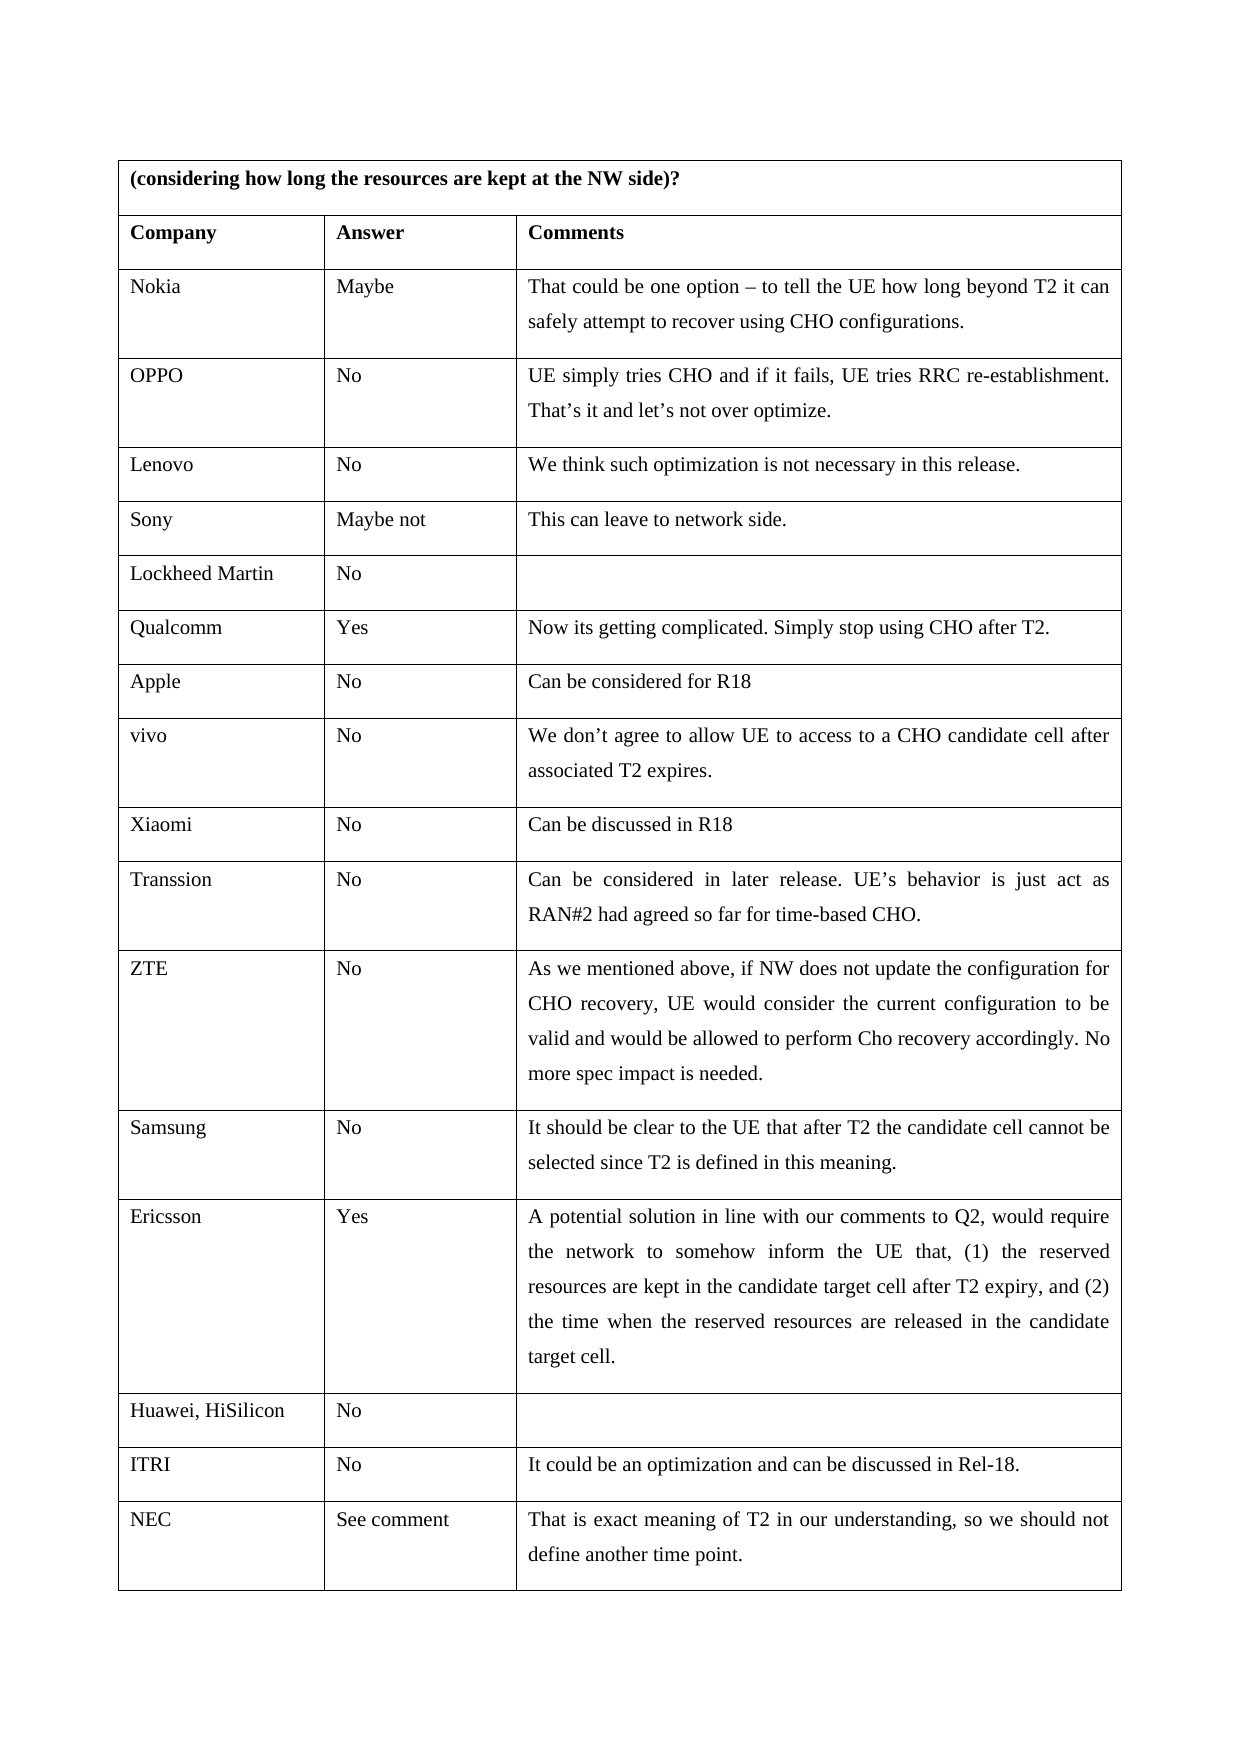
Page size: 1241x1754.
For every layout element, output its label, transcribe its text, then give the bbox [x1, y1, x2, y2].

table_cell No [325, 556, 516, 609]
table_cell As we mentioned above, if NW does not update the configuration for CHO recovery, UE would consider the current configuration to be valid and would be allowed to perform Cho recovery accordingly. No more spec impact is needed. [517, 951, 1121, 1109]
table_cell No [325, 719, 516, 807]
table_cell See comment [325, 1502, 516, 1590]
table_cell That could be one option – to tell the UE how long beyond T2 it can safely attempt to recover using CHO configurations. [517, 270, 1121, 358]
table_cell Apple [119, 665, 324, 718]
table_cell vivo [119, 719, 324, 807]
table_cell ITRI [119, 1448, 324, 1501]
table_cell Samsung [119, 1111, 324, 1199]
table_cell No [325, 1448, 516, 1501]
table_cell Yes [325, 611, 516, 664]
table_cell It could be an optimization and can be discussed in Rel-18. [517, 1448, 1121, 1501]
table_cell [517, 1394, 1121, 1447]
table_cell Ericsson [119, 1200, 324, 1393]
table_cell Yes [325, 1200, 516, 1393]
table_cell Lockheed Martin [119, 556, 324, 609]
table_cell That is exact meaning of T2 in our understanding, so we should not define another time point. [517, 1502, 1121, 1590]
table_cell ZTE [119, 951, 324, 1109]
table_cell Can be discussed in R18 [517, 808, 1121, 861]
table_cell Maybe not [325, 502, 516, 555]
table_cell Can be considered for R18 [517, 665, 1121, 718]
table_cell OPPO [119, 359, 324, 447]
table_cell This can leave to network side. [517, 502, 1121, 555]
table_cell Maybe [325, 270, 516, 358]
table_cell Xiaomi [119, 808, 324, 861]
table_cell No [325, 951, 516, 1109]
table_cell A potential solution in line with our comments to Q2, would require the network to somehow inform the UE that, (1) the reserved resources are kept in the candidate target cell after T2 expiry, and (2) the time when the reserved resources are released in the candidate target cell. [517, 1200, 1121, 1393]
table_cell No [325, 1111, 516, 1199]
table_cell Can be considered in later release. UE’s behavior is just act as RAN#2 had agreed so far for time-based CHO. [517, 862, 1121, 950]
table_cell It should be clear to the UE that after T2 the candidate cell cannot be selected since T2 is defined in this meaning. [517, 1111, 1121, 1199]
table_cell Answer [325, 216, 516, 269]
table_cell We don’t agree to allow UE to access to a CHO candidate cell after associated T2 expires. [517, 719, 1121, 807]
table_cell No [325, 1394, 516, 1447]
table_cell Company [119, 216, 324, 269]
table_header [119, 161, 1121, 214]
table_cell Comments [517, 216, 1121, 269]
table_cell NEC [119, 1502, 324, 1590]
table_cell UE simply tries CHO and if it fails, UE tries RRC re-establishment. That’s it and let’s not over optimize. [517, 359, 1121, 447]
table_cell Huawei, HiSilicon [119, 1394, 324, 1447]
table_cell Transsion [119, 862, 324, 950]
table_cell No [325, 808, 516, 861]
table_cell Nokia [119, 270, 324, 358]
table_cell No [325, 862, 516, 950]
table_cell No [325, 665, 516, 718]
table_cell Lenovo [119, 448, 324, 501]
table_cell No [325, 448, 516, 501]
table_cell Now its getting complicated. Simply stop using CHO after T2. [517, 611, 1121, 664]
table_cell Sony [119, 502, 324, 555]
table_cell [517, 556, 1121, 609]
table_cell Qualcomm [119, 611, 324, 664]
table_cell We think such optimization is not necessary in this release. [517, 448, 1121, 501]
table_cell No [325, 359, 516, 447]
